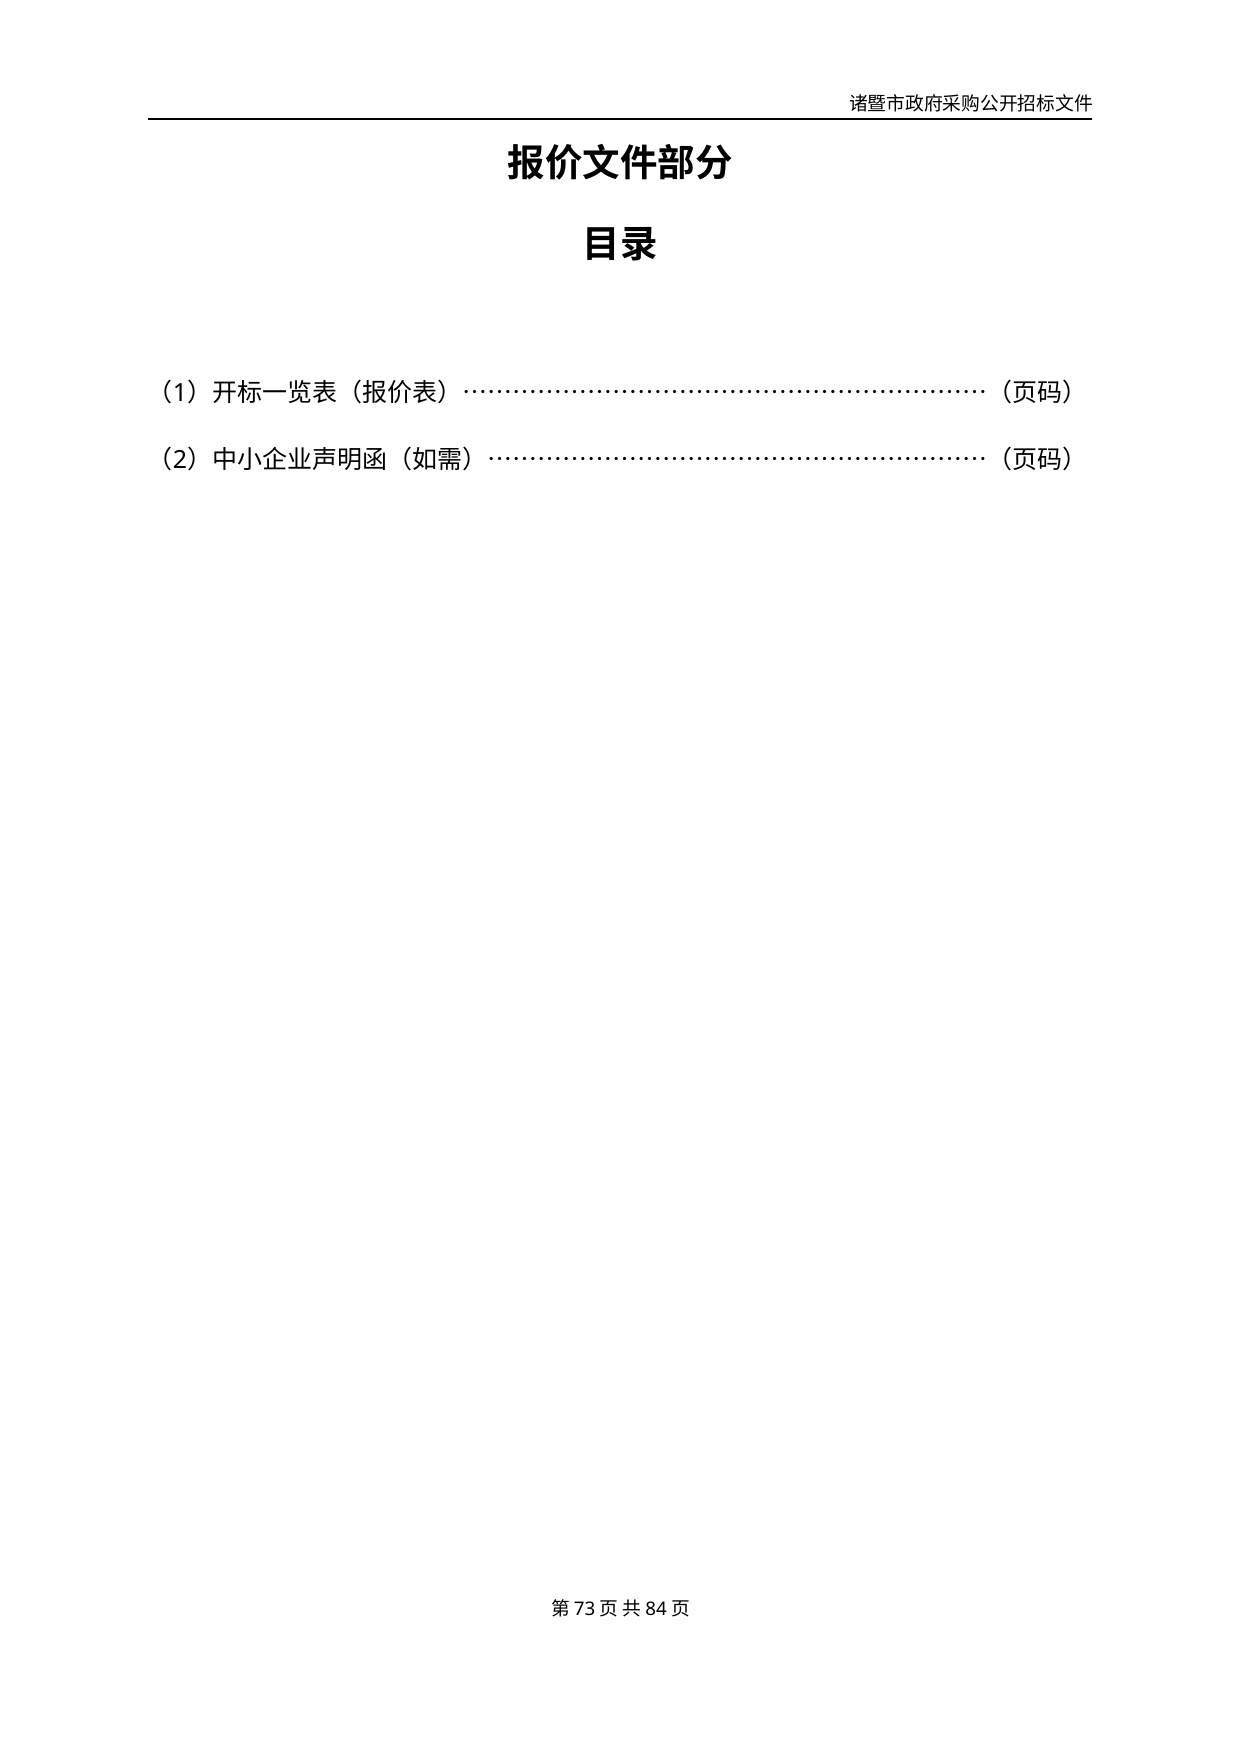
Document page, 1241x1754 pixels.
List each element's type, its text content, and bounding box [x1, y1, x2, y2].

text 报价文件部分 [148, 133, 1092, 187]
text 目录 [148, 214, 1092, 268]
subtitle （2）中小企业声明函（如需）……………………………………………………（页码） [148, 439, 1092, 475]
list 开标一览表（报价表）………………………………………………………（页码） [148, 372, 1092, 408]
